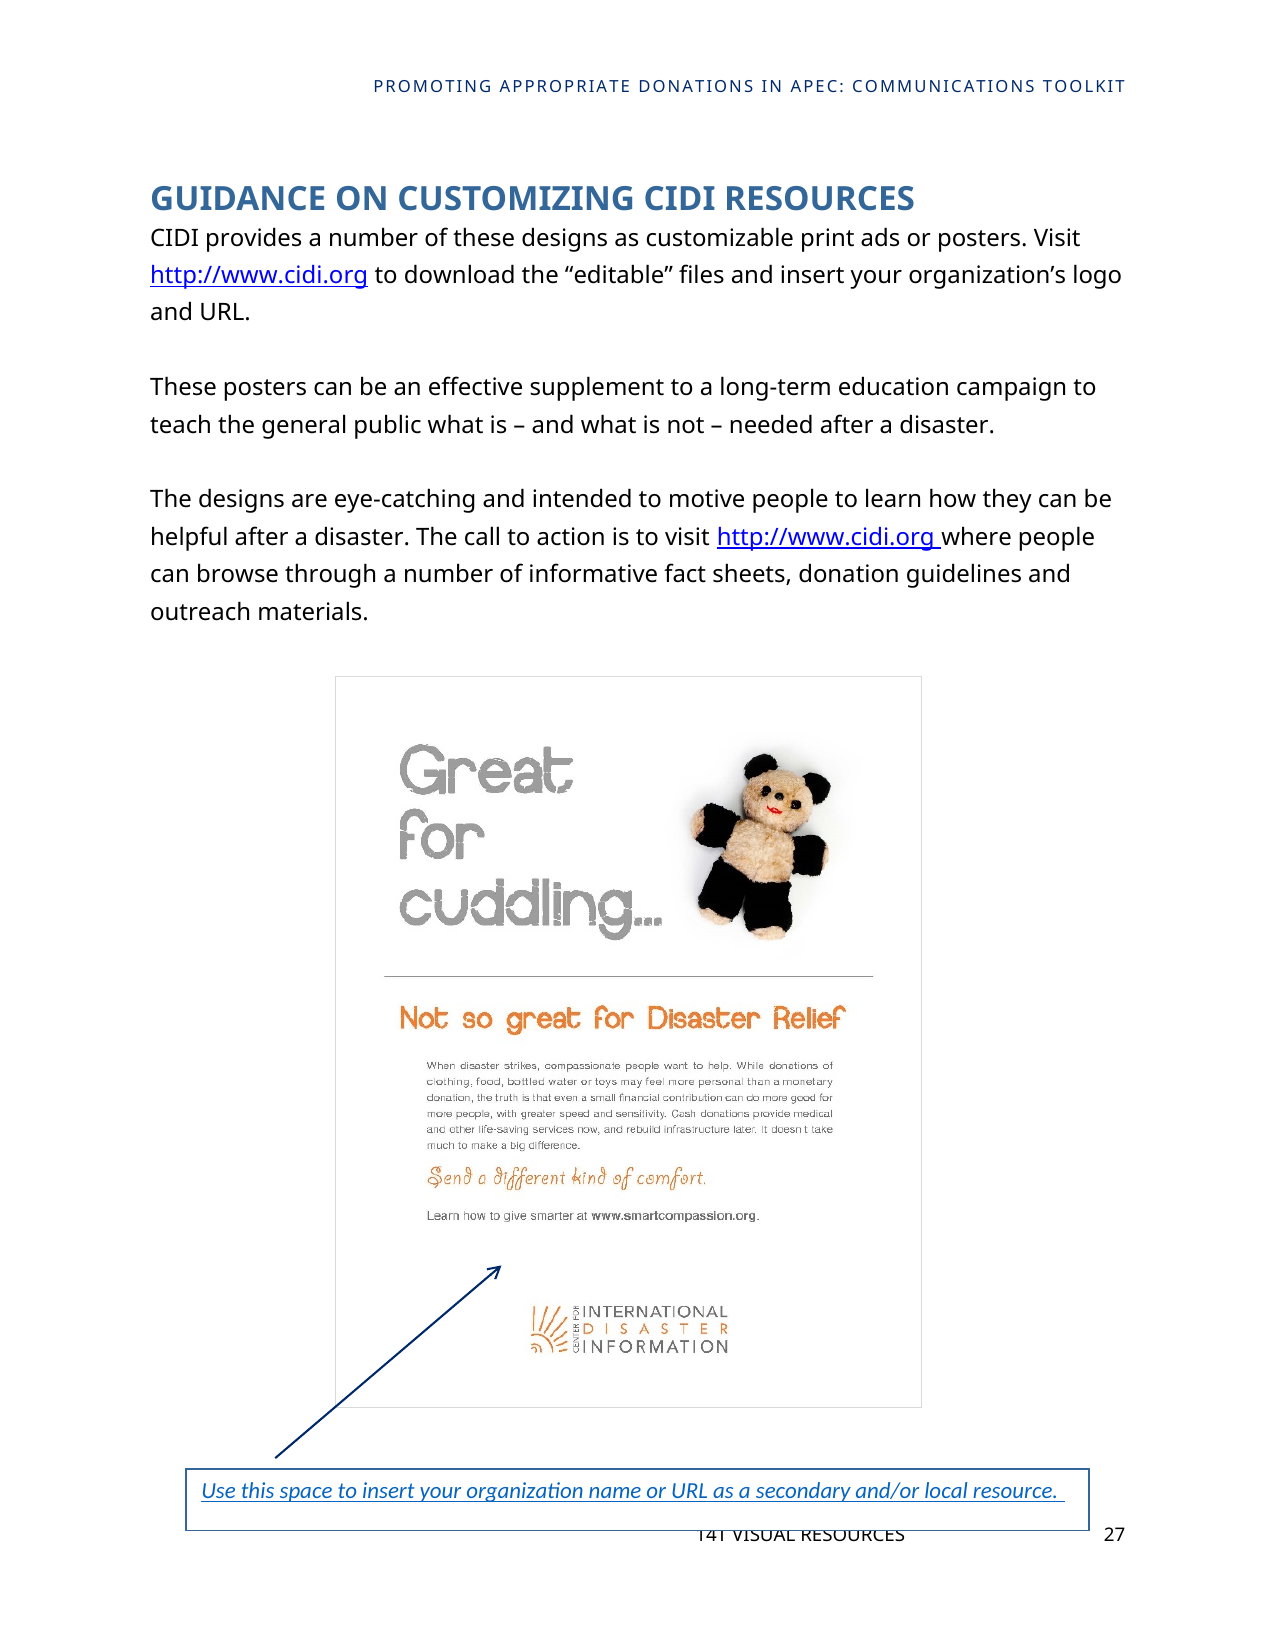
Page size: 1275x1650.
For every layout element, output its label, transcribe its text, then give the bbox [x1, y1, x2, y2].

text GUIDANCE ON CUSTOMIZING CIDI RESOURCES [150, 175, 1125, 220]
text CIDI provides a number of these designs as customizable print ads or posters. Visit http://www.cidi.org to download the “editable” files and insert your organization’s logo and URL. [150, 220, 1125, 328]
text These posters can be an effective supplement to a long-term education campaign to teach the general public what is – and what is not – needed after a disaster. [150, 370, 1125, 440]
picture [336, 677, 921, 1407]
text The designs are eye-catching and intended to motive people to learn how they can be helpful after a disaster. The call to action is to visit http://www.cidi.org where people can browse through a number of informative fact sheets, donation guidelines and outreach materials. [150, 482, 1125, 627]
